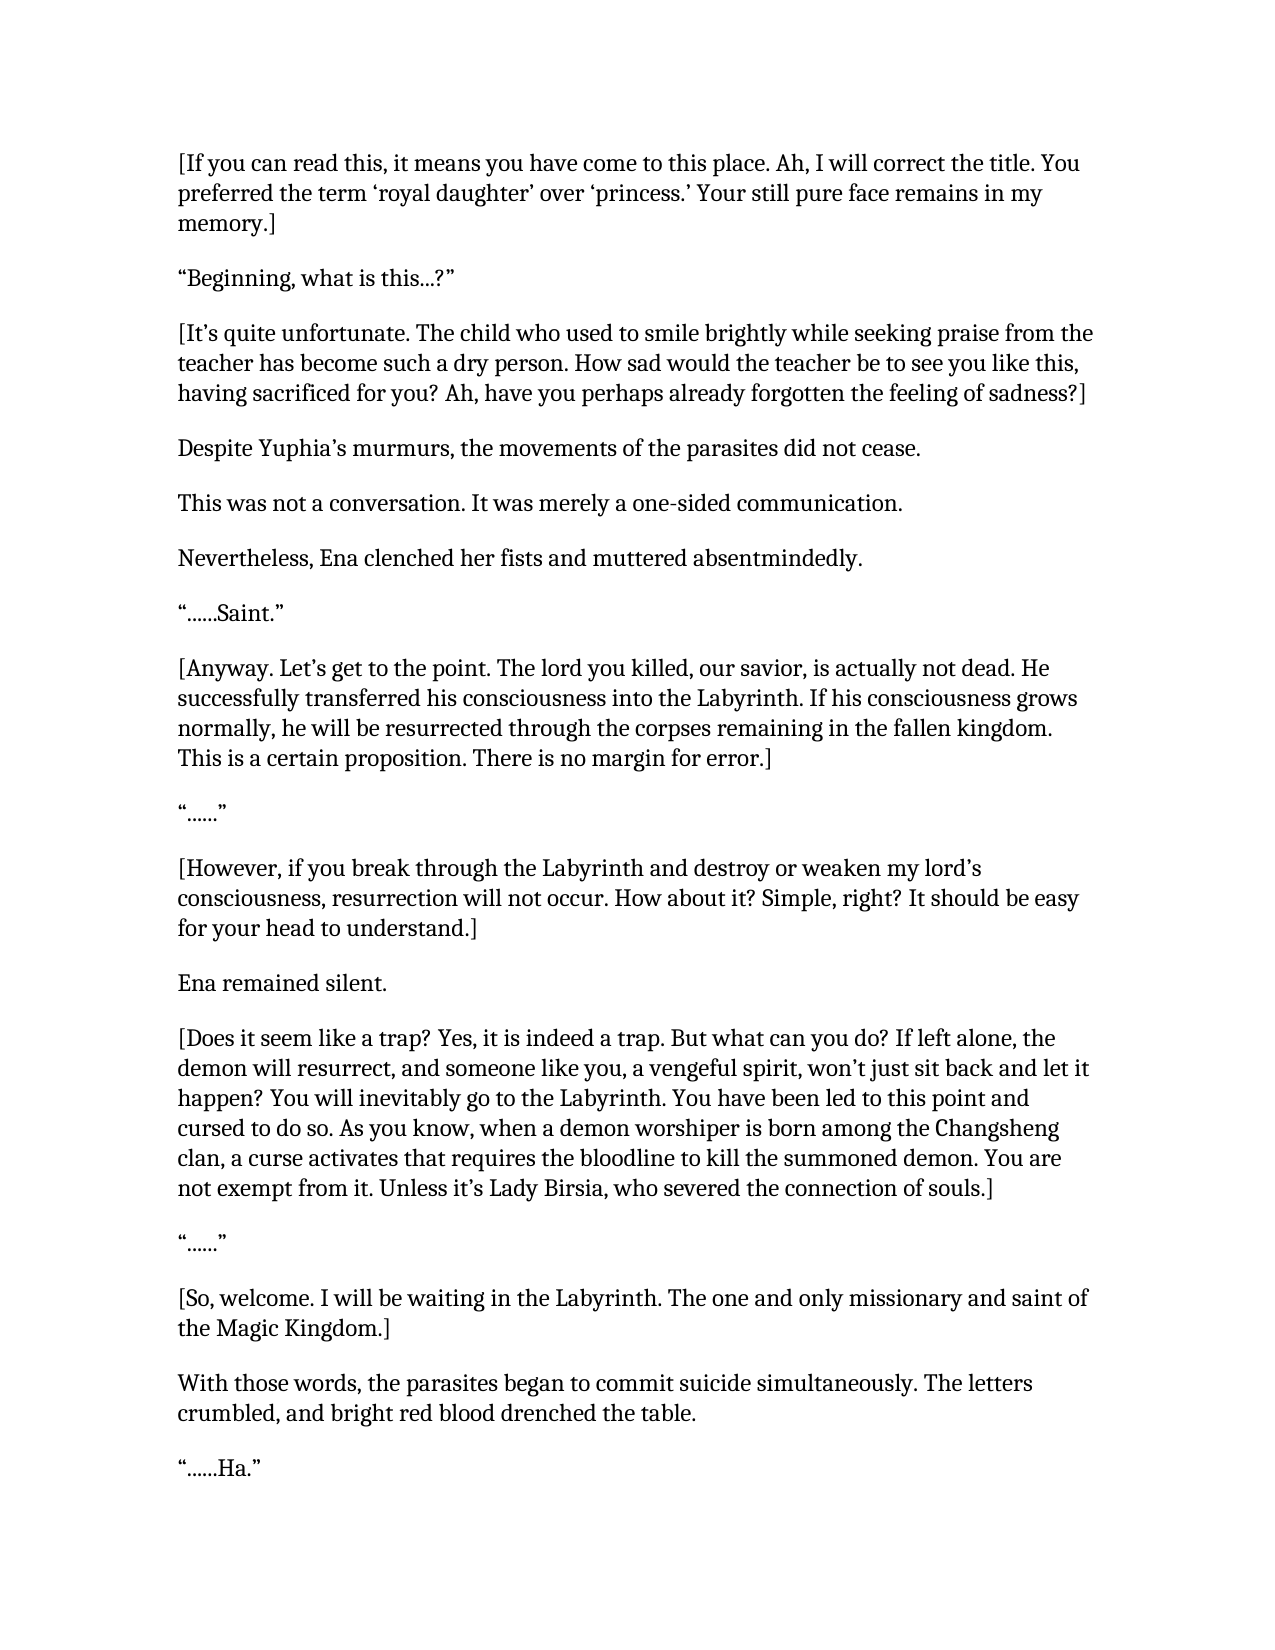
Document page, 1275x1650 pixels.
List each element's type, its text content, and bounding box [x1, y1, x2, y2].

text “......Ha.” [177, 1453, 1098, 1483]
text Ena remained silent. [177, 968, 1098, 998]
text [So, welcome. I will be waiting in the Labyrinth. The one and only missionary and saint of the Magic Kingdom.] [177, 1283, 1098, 1343]
text “......” [177, 1228, 1098, 1258]
text [Does it seem like a trap? Yes, it is indeed a trap. But what can you do? If left alone, the demon will resurrect, and someone like you, a vengeful spirit, won’t just sit back and let it happen? You will inevitably go to the Labyrinth. You have been led to this point and cursed to do so. As you know, when a demon worshiper is born among the Changsheng clan, a curse activates that requires the bloodline to kill the summoned demon. You are not exempt from it. Unless it’s Lady Birsia, who severed the connection of souls.] [177, 1023, 1098, 1203]
text [If you can read this, it means you have come to this place. Ah, I will correct the title. You preferred the term ‘royal daughter’ over ‘princess.’ Your still pure face remains in my memory.] [177, 148, 1098, 238]
text “......” [177, 798, 1098, 828]
text Despite Yuphia’s murmurs, the movements of the parasites did not cease. [177, 433, 1098, 463]
text “......Saint.” [177, 598, 1098, 628]
text With those words, the parasites began to commit suicide simultaneously. The letters crumbled, and bright red blood drenched the table. [177, 1368, 1098, 1428]
text [However, if you break through the Labyrinth and destroy or weaken my lord’s consciousness, resurrection will not occur. How about it? Simple, right? It should be easy for your head to understand.] [177, 853, 1098, 943]
text Nevertheless, Ena clenched her fists and muttered absentmindedly. [177, 543, 1098, 573]
text This was not a conversation. It was merely a one-sided communication. [177, 488, 1098, 518]
text [Anyway. Let’s get to the point. The lord you killed, our savior, is actually not dead. He successfully transferred his consciousness into the Labyrinth. If his consciousness grows normally, he will be resurrected through the corpses remaining in the fallen kingdom. This is a certain proposition. There is no margin for error.] [177, 653, 1098, 773]
text “Beginning, what is this...?” [177, 263, 1098, 293]
text [It’s quite unfortunate. The child who used to smile brightly while seeking praise from the teacher has become such a dry person. How sad would the teacher be to see you like this, having sacrificed for you? Ah, have you perhaps already forgotten the feeling of sadness?] [177, 318, 1098, 408]
